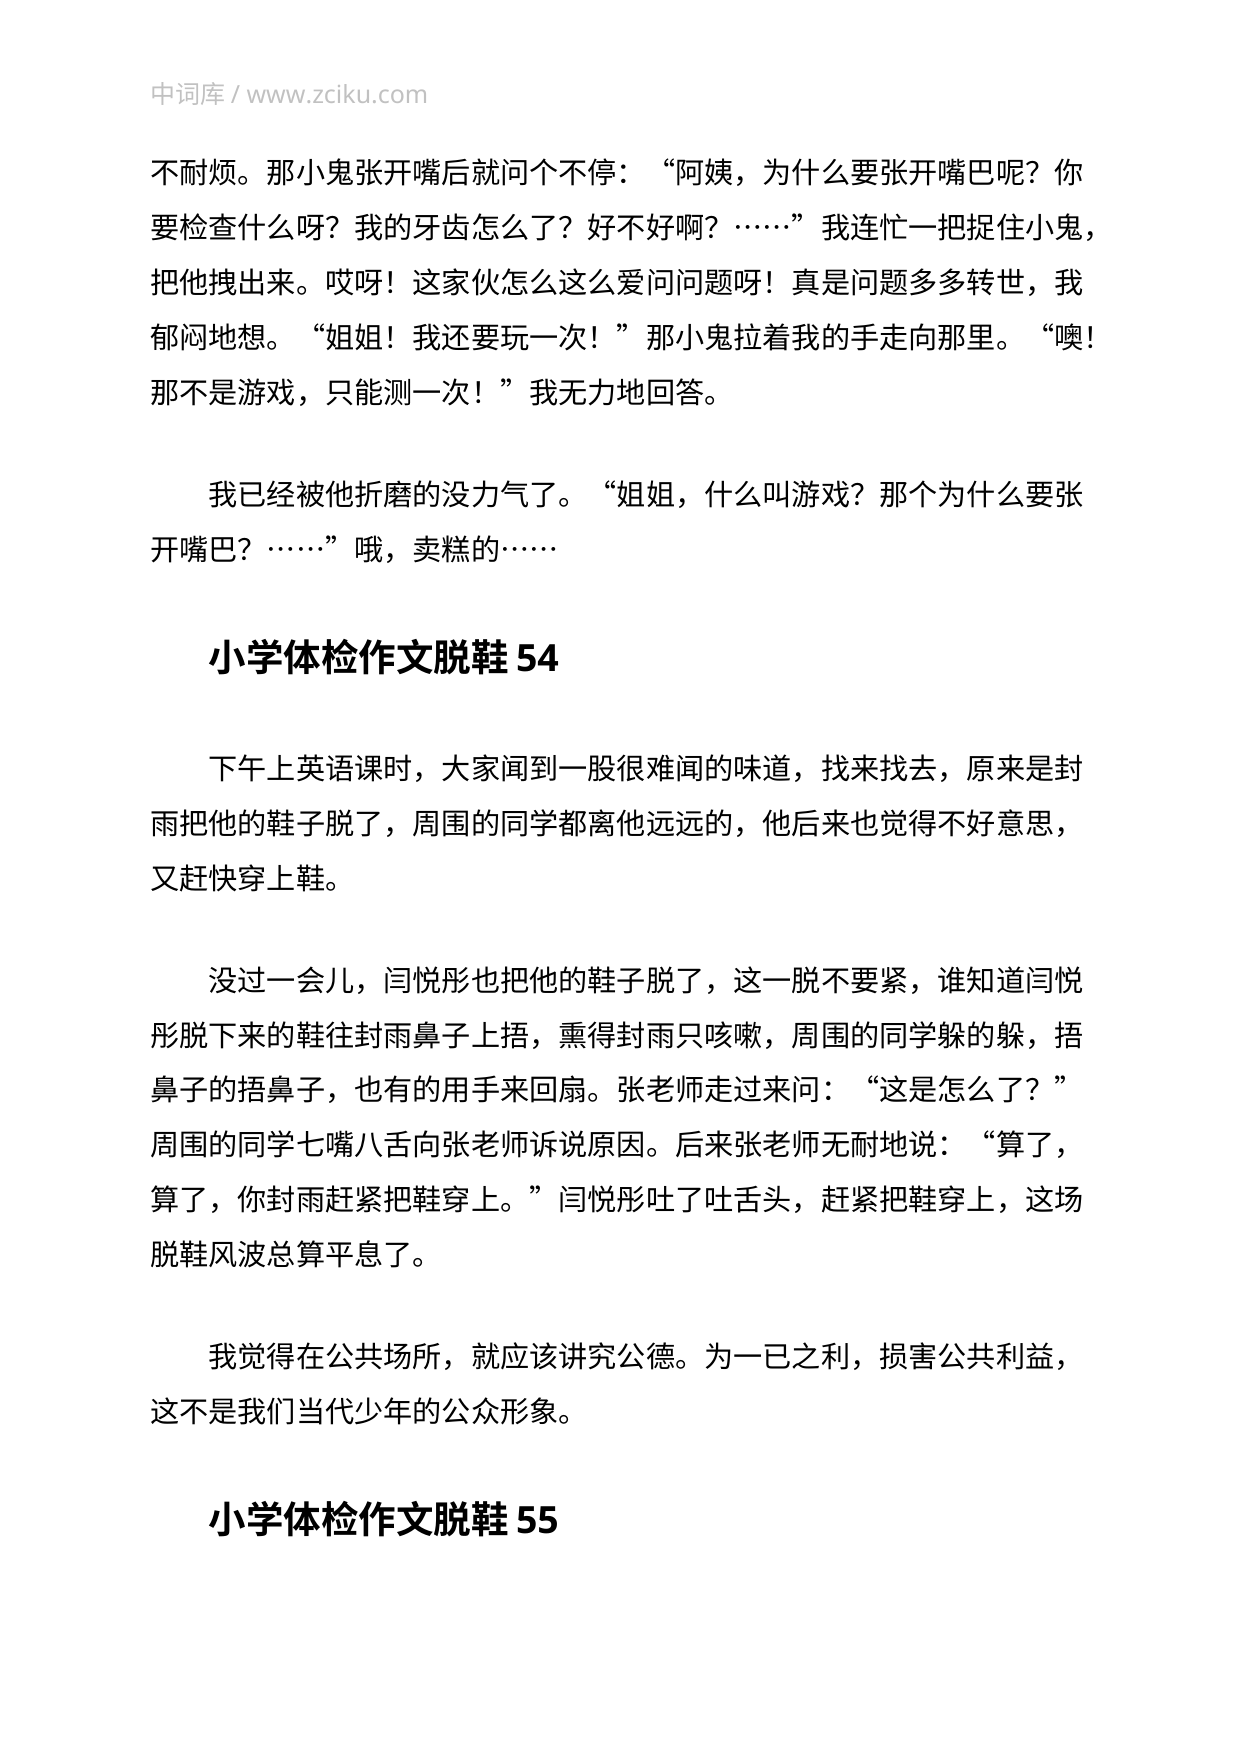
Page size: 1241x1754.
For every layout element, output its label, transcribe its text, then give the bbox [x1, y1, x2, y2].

text 我已经被他折磨的没力气了。“姐姐，什么叫游戏？那个为什么要张开嘴巴？……”哦，卖糕的…… [150, 471, 1090, 568]
text 小学体检作文脱鞋54 [150, 628, 1090, 682]
text 小学体检作文脱鞋55 [150, 1490, 1090, 1544]
text 下午上英语课时，大家闻到一股很难闻的味道，找来找去，原来是封雨把他的鞋子脱了，周围的同学都离他远远的，他后来也觉得不好意思，又赶快穿上鞋。 [150, 746, 1090, 898]
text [150, 150, 1090, 412]
text 没过一会儿，闫悦彤也把他的鞋子脱了，这一脱不要紧，谁知道闫悦彤脱下来的鞋往封雨鼻子上捂，熏得封雨只咳嗽，周围的同学躲的躲，捂鼻子的捂鼻子，也有的用手来回扇。张老师走过来问：“这是怎么了？”周围的同学七嘴八舌向张老师诉说原因。后来张老师无耐地说：“算了，算了，你封雨赶紧把鞋穿上。”闫悦彤吐了吐舌头，赶紧把鞋穿上，这场脱鞋风波总算平息了。 [150, 957, 1090, 1274]
text 我觉得在公共场所，就应该讲究公德。为一已之利，损害公共利益，这不是我们当代少年的公众形象。 [150, 1333, 1090, 1431]
